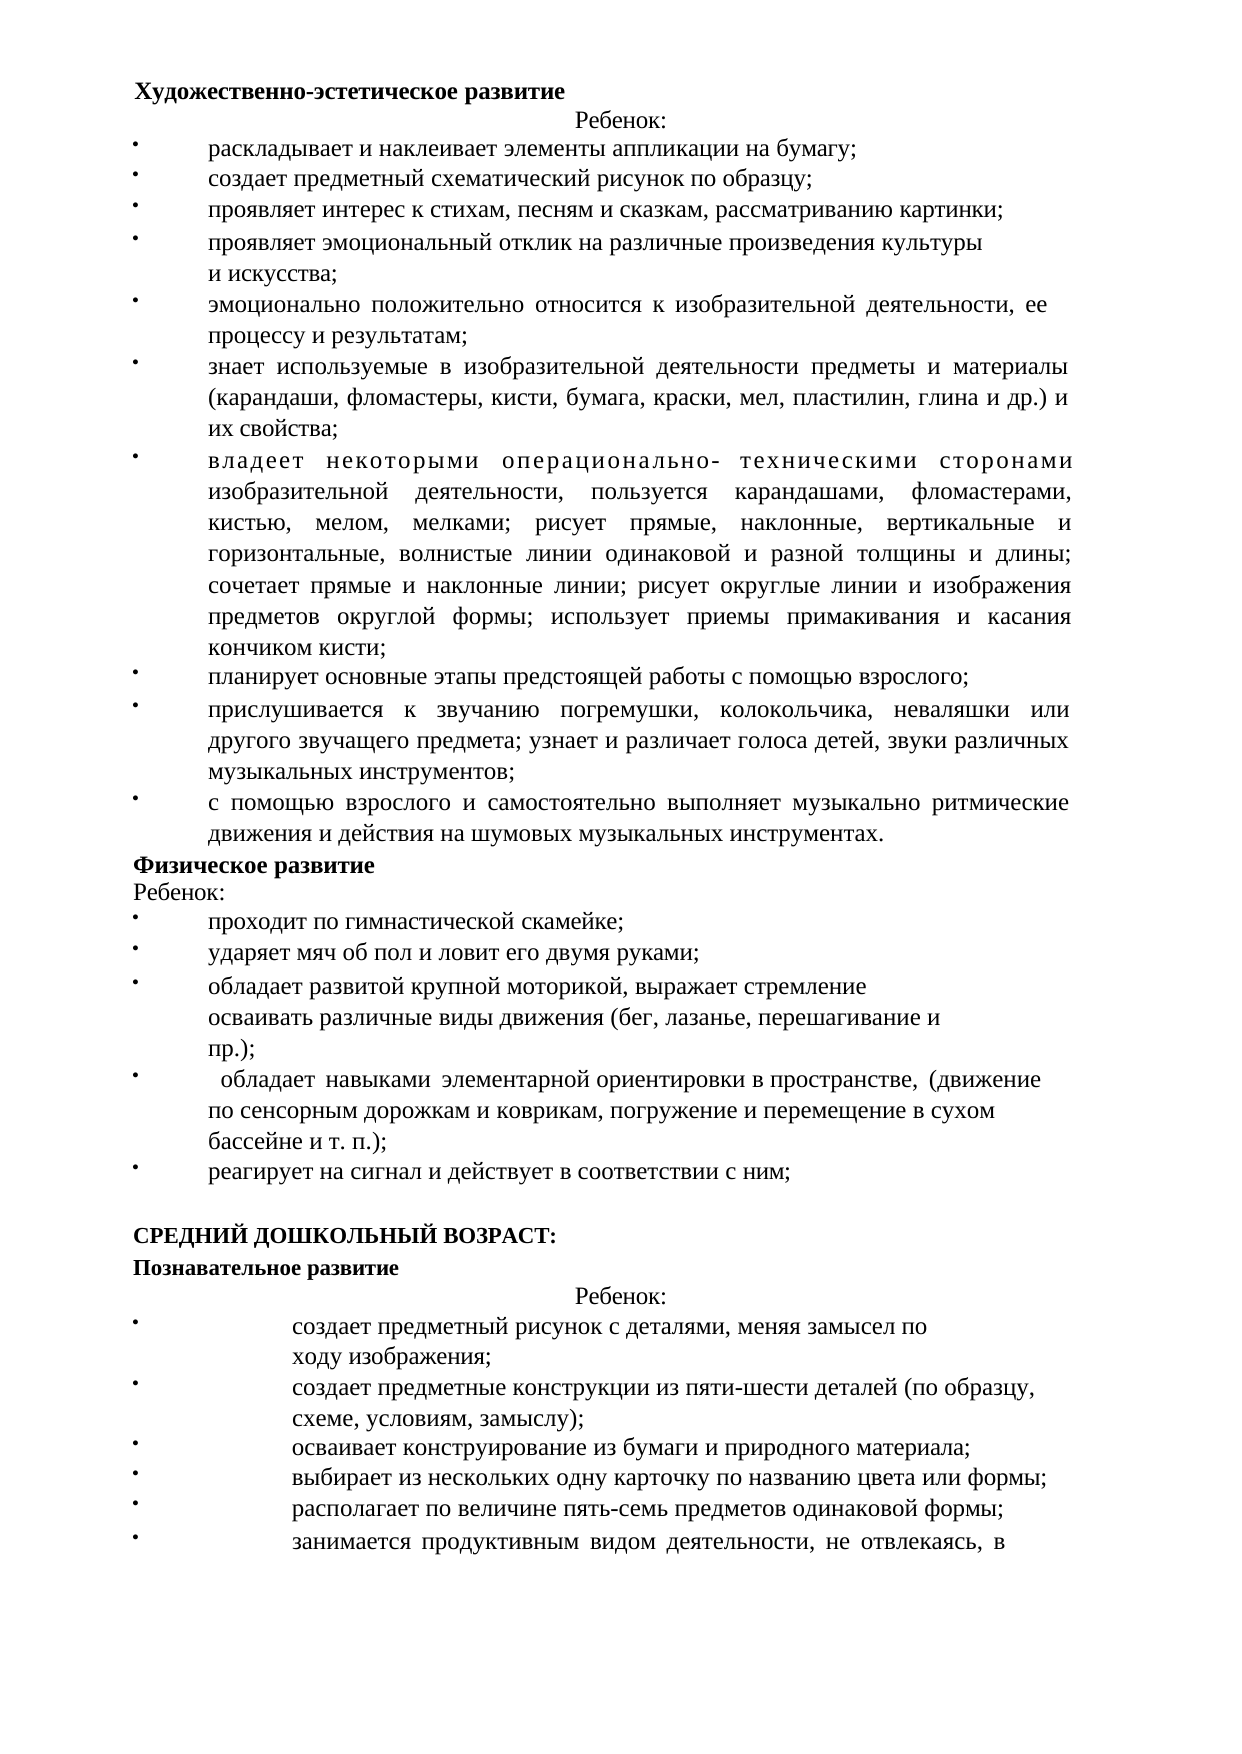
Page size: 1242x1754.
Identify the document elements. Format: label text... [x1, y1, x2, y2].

list обладает навыками элементарной ориентировки в пространстве, (движение по сенсорным дорожкам и коврикам, погружение и перемещение в сухом бассейне и т. п.); [133, 1063, 1047, 1155]
list располагает по величине пять-семь предметов одинаковой формы; [133, 1491, 1200, 1522]
list осваивает конструирование из бумаги и природного материала; [133, 1433, 1200, 1461]
subtitle Художественно-эстетическое развитие [105, 76, 594, 105]
list с помощью взрослого и самостоятельно выполняет музыкально ритмические движения и действия на шумовых музыкальных инструментах. [133, 786, 1070, 848]
list создает предметный схематический рисунок по образцу; [133, 162, 1200, 193]
list планирует основные этапы предстоящей работы с помощью взрослого; [133, 662, 1200, 690]
subtitle Физическое развитие [133, 850, 1200, 879]
text СРЕДНИЙ ДОШКОЛЬНЫЙ ВОЗРАСТ: [133, 1222, 1200, 1249]
text Познавательное развитие [133, 1254, 1200, 1281]
list реагирует на сигнал и действует в соответствии с ним; [133, 1155, 1200, 1185]
text Ребенок: [105, 1281, 1136, 1309]
list знает используемые в изобразительной деятельности предметы и материалы (карандаши, фломастеры, кисти, бумага, краски, мел, пластилин, глина и др.) и их свойства; [133, 349, 1069, 443]
list создает предметный рисунок с деталями, меняя замысел по ходу изображения; [133, 1310, 981, 1371]
text Ребенок: [105, 106, 1136, 134]
list владеет некоторыми операционально- техническими сторонами изобразительной деятельности, пользуется карандашами, фломастерами, кистью, мелом, мелками; рисует прямые, наклонные, вертикальные и горизонтальные, волнистые линии одинаковой и разной толщины и длины; сочетает прямые и наклонные линии; рисует округлые линии и изображения предметов округлой формы; использует приемы примакивания и касания кончиком кисти; [133, 443, 1073, 662]
list выбирает из нескольких одну карточку по названию цвета или формы; [133, 1461, 1200, 1491]
list эмоционально положительно относится к изобразительной деятельности, ее процессу и результатам; [133, 288, 1069, 349]
list прислушивается к звучанию погремушки, колокольчика, неваляшки или другого звучащего предмета; узнает и различает голоса детей, звуки различных музыкальных инструментов; [133, 693, 1069, 785]
list ударяет мяч об пол и ловит его двумя руками; [133, 936, 1200, 967]
list раскладывает и наклеивает элементы аппликации на бумагу; [133, 134, 1200, 162]
list создает предметные конструкции из пяти-шести деталей (по образцу, схеме, условиям, замыслу); [133, 1371, 1044, 1433]
list проявляет эмоциональный отклик на различные произведения культуры и искусства; [133, 226, 995, 287]
list проявляет интерес к стихам, песням и сказкам, рассматриванию картинки; [133, 193, 1200, 223]
list проходит по гимнастической скамейке; [133, 906, 1200, 936]
text Ребенок: [133, 879, 1200, 906]
list обладает развитой крупной моторикой, выражает стремление осваивать различные виды движения (бег, лазанье, перешагивание и пр.); [133, 970, 974, 1062]
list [133, 1525, 1010, 1556]
